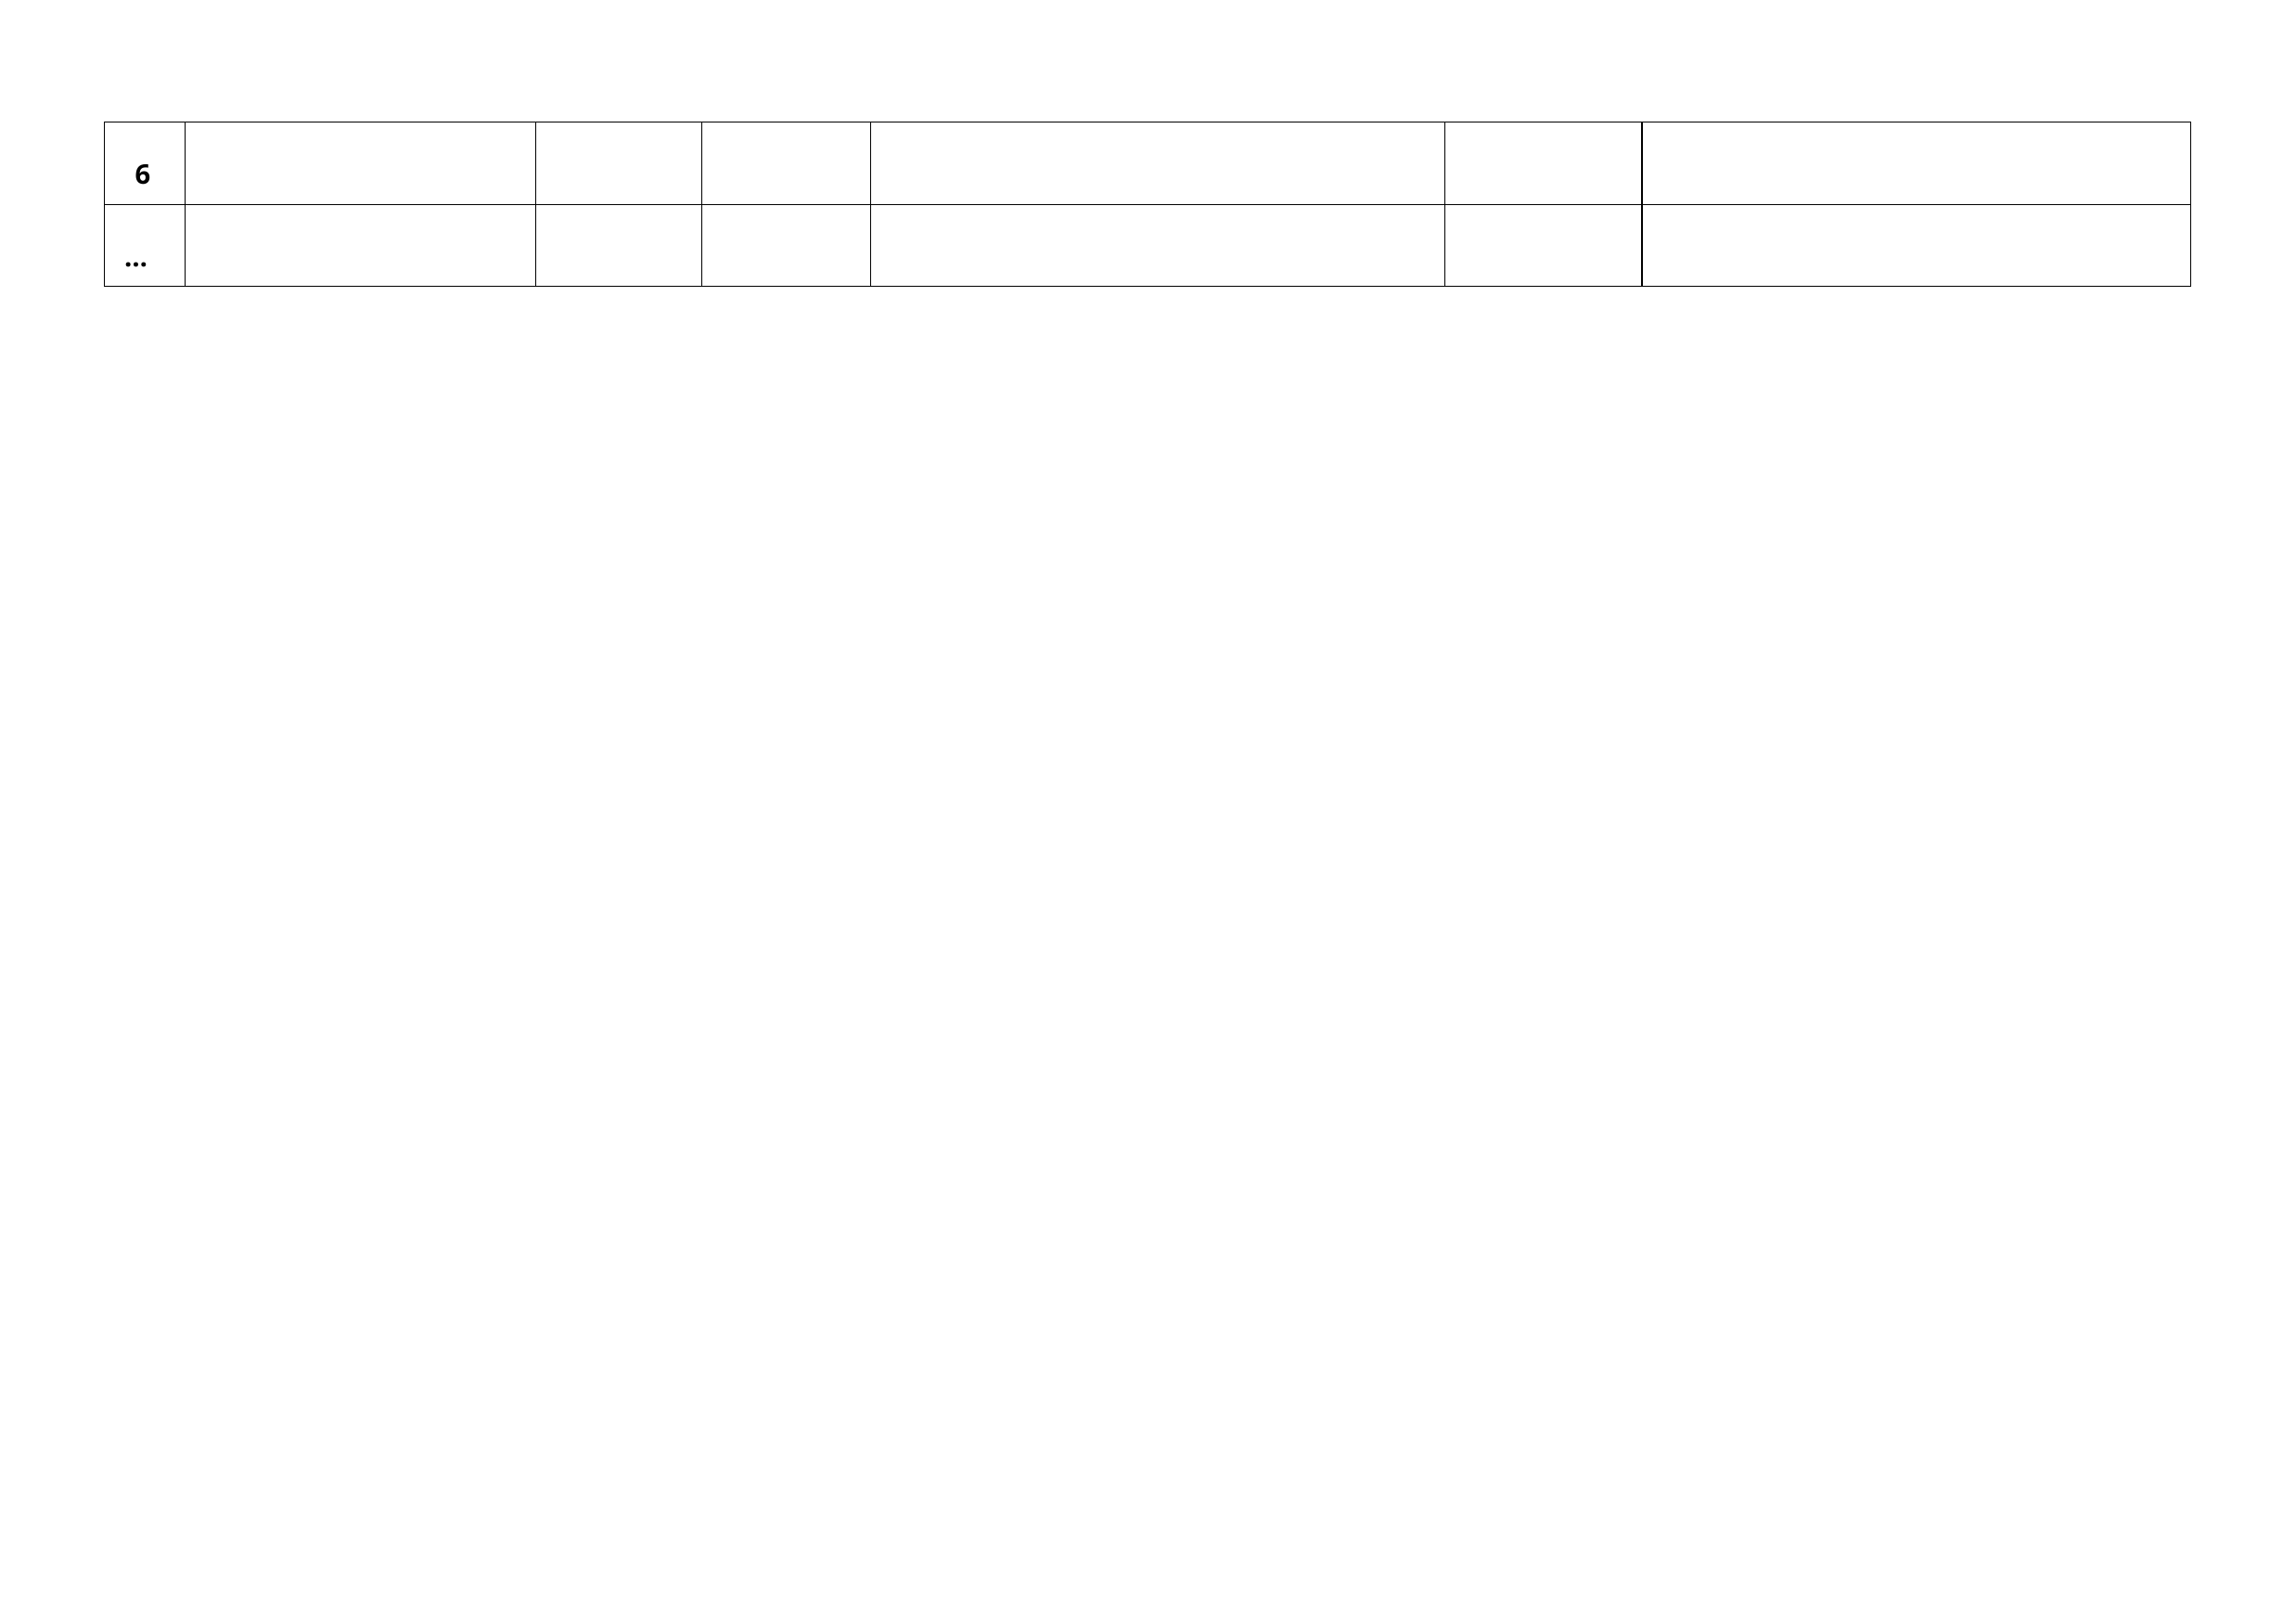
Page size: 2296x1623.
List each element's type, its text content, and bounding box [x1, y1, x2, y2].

table_cell [1643, 122, 2190, 204]
table_cell … [105, 205, 185, 286]
table_cell [871, 122, 1444, 204]
table_cell 6 [105, 122, 185, 204]
table_cell [536, 205, 701, 286]
table_cell [702, 205, 870, 286]
table_cell [536, 122, 701, 204]
table_cell [1643, 205, 2190, 286]
table_cell [1445, 122, 1641, 204]
table_cell [186, 205, 535, 286]
table_cell [702, 122, 870, 204]
table_cell [871, 205, 1444, 286]
table_cell [186, 122, 535, 204]
table_cell [1445, 205, 1641, 286]
